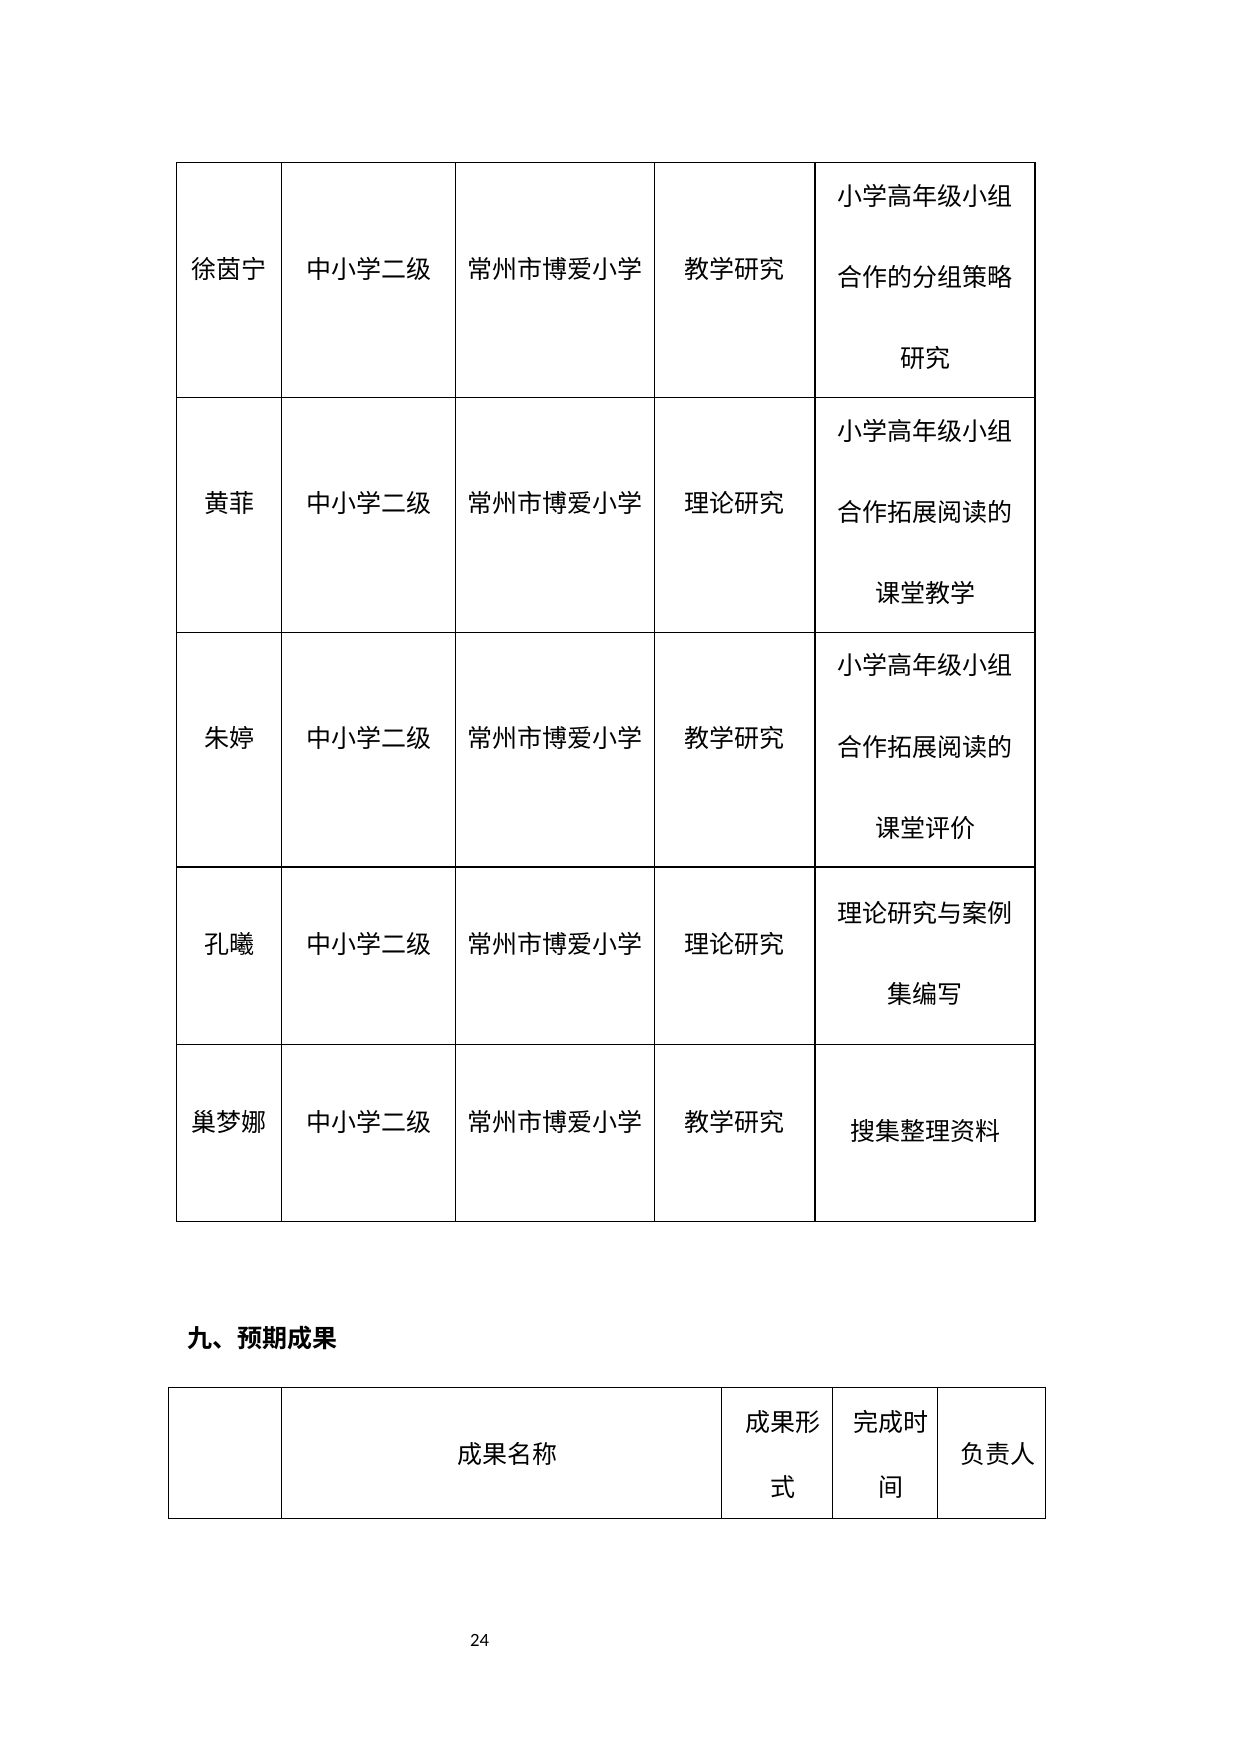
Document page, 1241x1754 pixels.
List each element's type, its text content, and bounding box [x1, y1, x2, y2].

table_cell 中小学二级 [282, 633, 455, 866]
table_header 成果形式 [722, 1388, 832, 1518]
table_cell 常州市博爱小学 [456, 868, 654, 1043]
table_cell 朱婷 [177, 633, 281, 866]
table_header 负责人 [938, 1388, 1045, 1518]
table_cell 中小学二级 [282, 868, 455, 1043]
table_header 成果名称 [282, 1388, 721, 1518]
table_cell 教学研究 [655, 163, 814, 397]
table_cell 中小学二级 [282, 398, 455, 632]
table_cell 徐茵宁 [177, 163, 281, 397]
table_cell 理论研究 [655, 868, 814, 1043]
table_cell 孔曦 [177, 868, 281, 1043]
table_cell 黄菲 [177, 398, 281, 632]
table_cell 小学高年级小组合作拓展阅读的课堂教学 [816, 398, 1034, 632]
table_cell 常州市博爱小学 [456, 1045, 654, 1221]
table_cell 教学研究 [655, 1045, 814, 1221]
table_cell 小学高年级小组合作的分组策略研究 [816, 163, 1034, 397]
table_cell 中小学二级 [282, 1045, 455, 1221]
table_header [169, 1388, 281, 1518]
table_cell 中小学二级 [282, 163, 455, 397]
table_cell 常州市博爱小学 [456, 163, 654, 397]
table_cell 巢梦娜 [177, 1045, 281, 1221]
table_cell 常州市博爱小学 [456, 398, 654, 632]
list 九、预期成果 [187, 1304, 1053, 1369]
table_cell 小学高年级小组合作拓展阅读的课堂评价 [816, 633, 1034, 866]
table_cell 搜集整理资料 [816, 1045, 1034, 1221]
table_cell 常州市博爱小学 [456, 633, 654, 866]
table_cell 理论研究 [655, 398, 814, 632]
table_cell 理论研究与案例集编写 [816, 868, 1034, 1043]
table_header 完成时间 [833, 1388, 937, 1518]
table_cell 教学研究 [655, 633, 814, 866]
